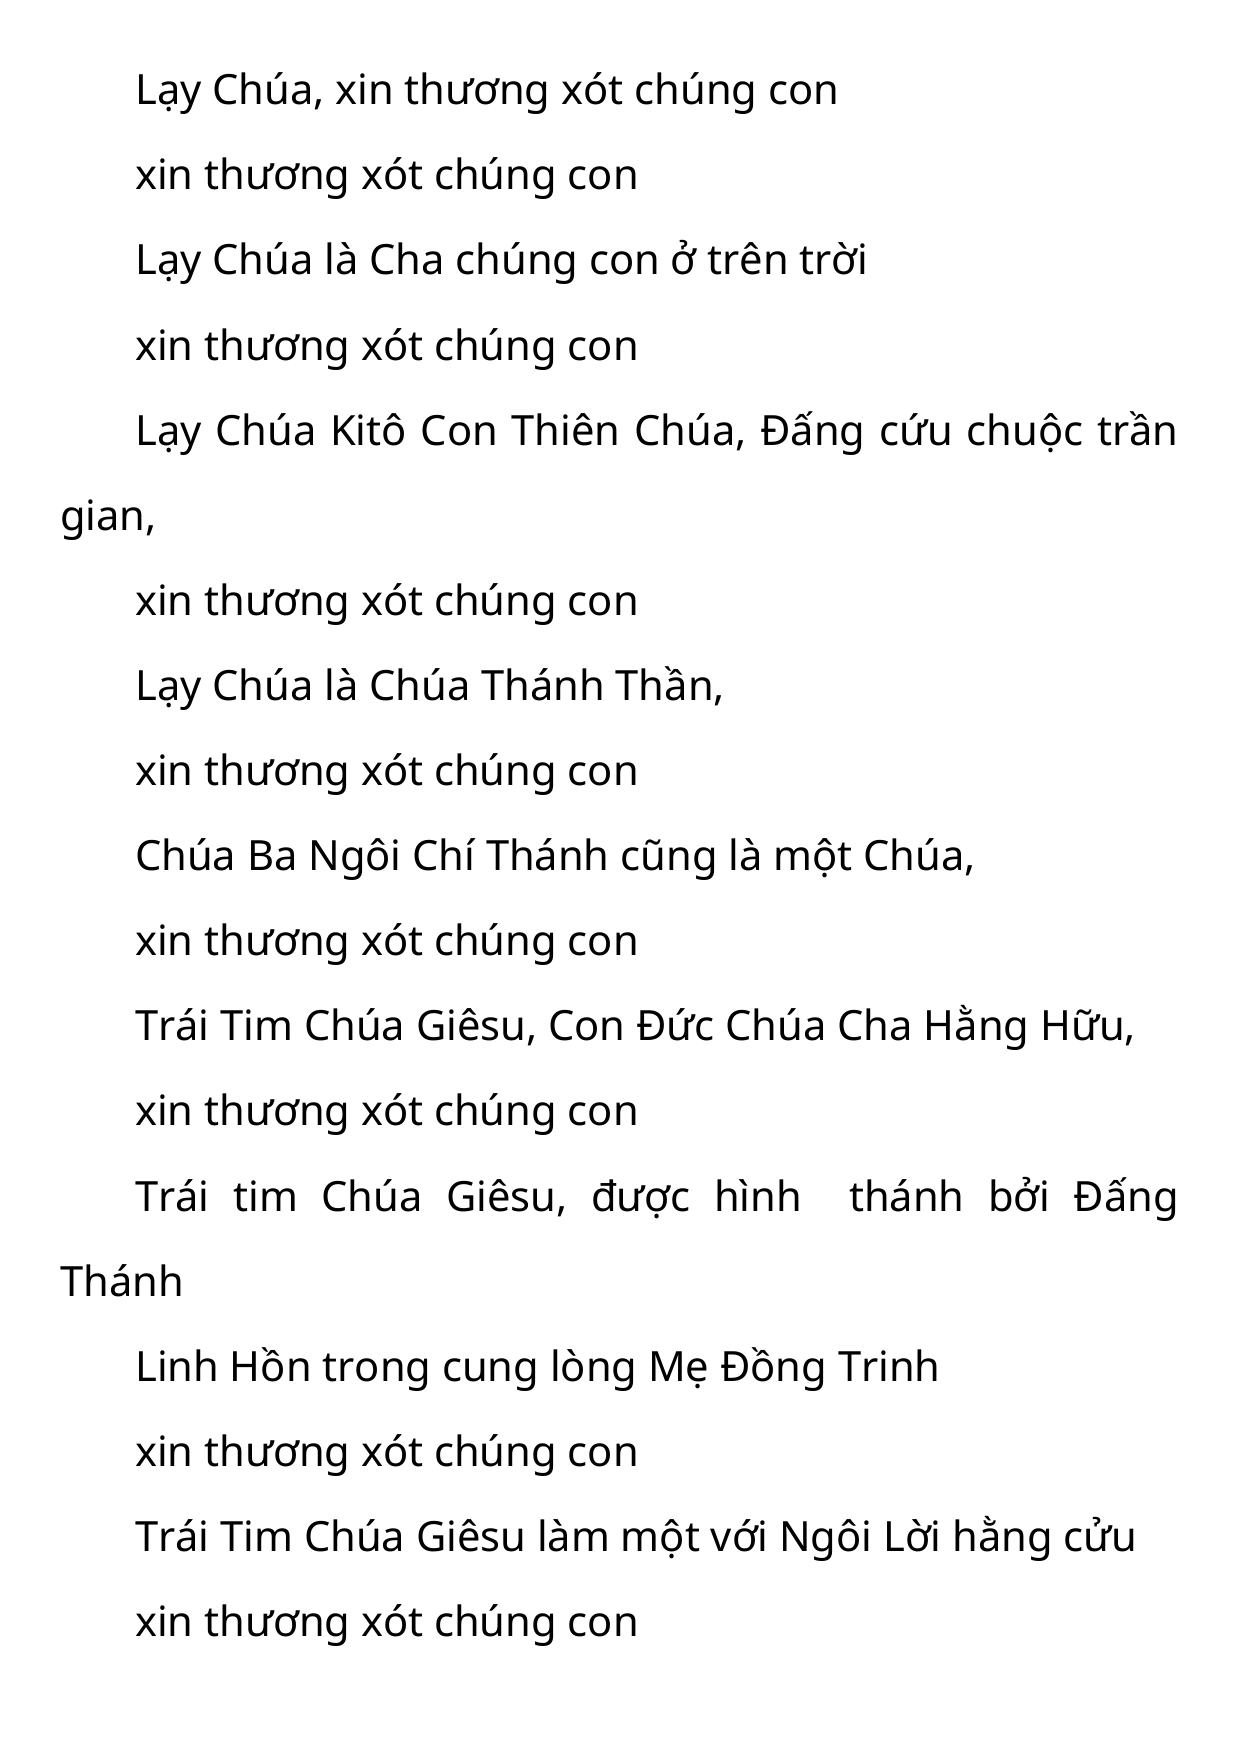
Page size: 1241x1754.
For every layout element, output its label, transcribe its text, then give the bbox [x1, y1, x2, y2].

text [60, 1592, 1180, 1649]
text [60, 145, 1180, 202]
text xin thương xót chúng con [60, 741, 1180, 798]
text xin thương xót chúng con [60, 315, 1180, 372]
text Trái Tim Chúa Giêsu, Con Đức Chúa Cha Hằng Hữu, [60, 996, 1180, 1053]
text Chúa Ba Ngôi Chí Thánh cũng là một Chúa, [60, 826, 1180, 883]
text Lạy Chúa là Cha chúng con ở trên trời [60, 230, 1180, 287]
text Lạy Chúa Kitô Con Thiên Chúa, Đấng cứu chuộc trần gian, [60, 400, 1180, 542]
text Lạy Chúa là Chúa Thánh Thần, [60, 656, 1180, 712]
text xin thương xót chúng con [60, 1081, 1180, 1138]
text Trái Tim Chúa Giêsu làm một với Ngôi Lời hằng cửu [60, 1507, 1180, 1563]
text xin thương xót chúng con [60, 911, 1180, 968]
text xin thương xót chúng con [60, 1422, 1180, 1478]
text Linh Hồn trong cung lòng Mẹ Đồng Trinh [60, 1337, 1180, 1393]
text Trái tim Chúa Giêsu, được hình thánh bởi Đấng Thánh [60, 1166, 1180, 1308]
text Lạy Chúa, xin thương xót chúng con [60, 60, 1180, 117]
text xin thương xót chúng con [60, 571, 1180, 627]
